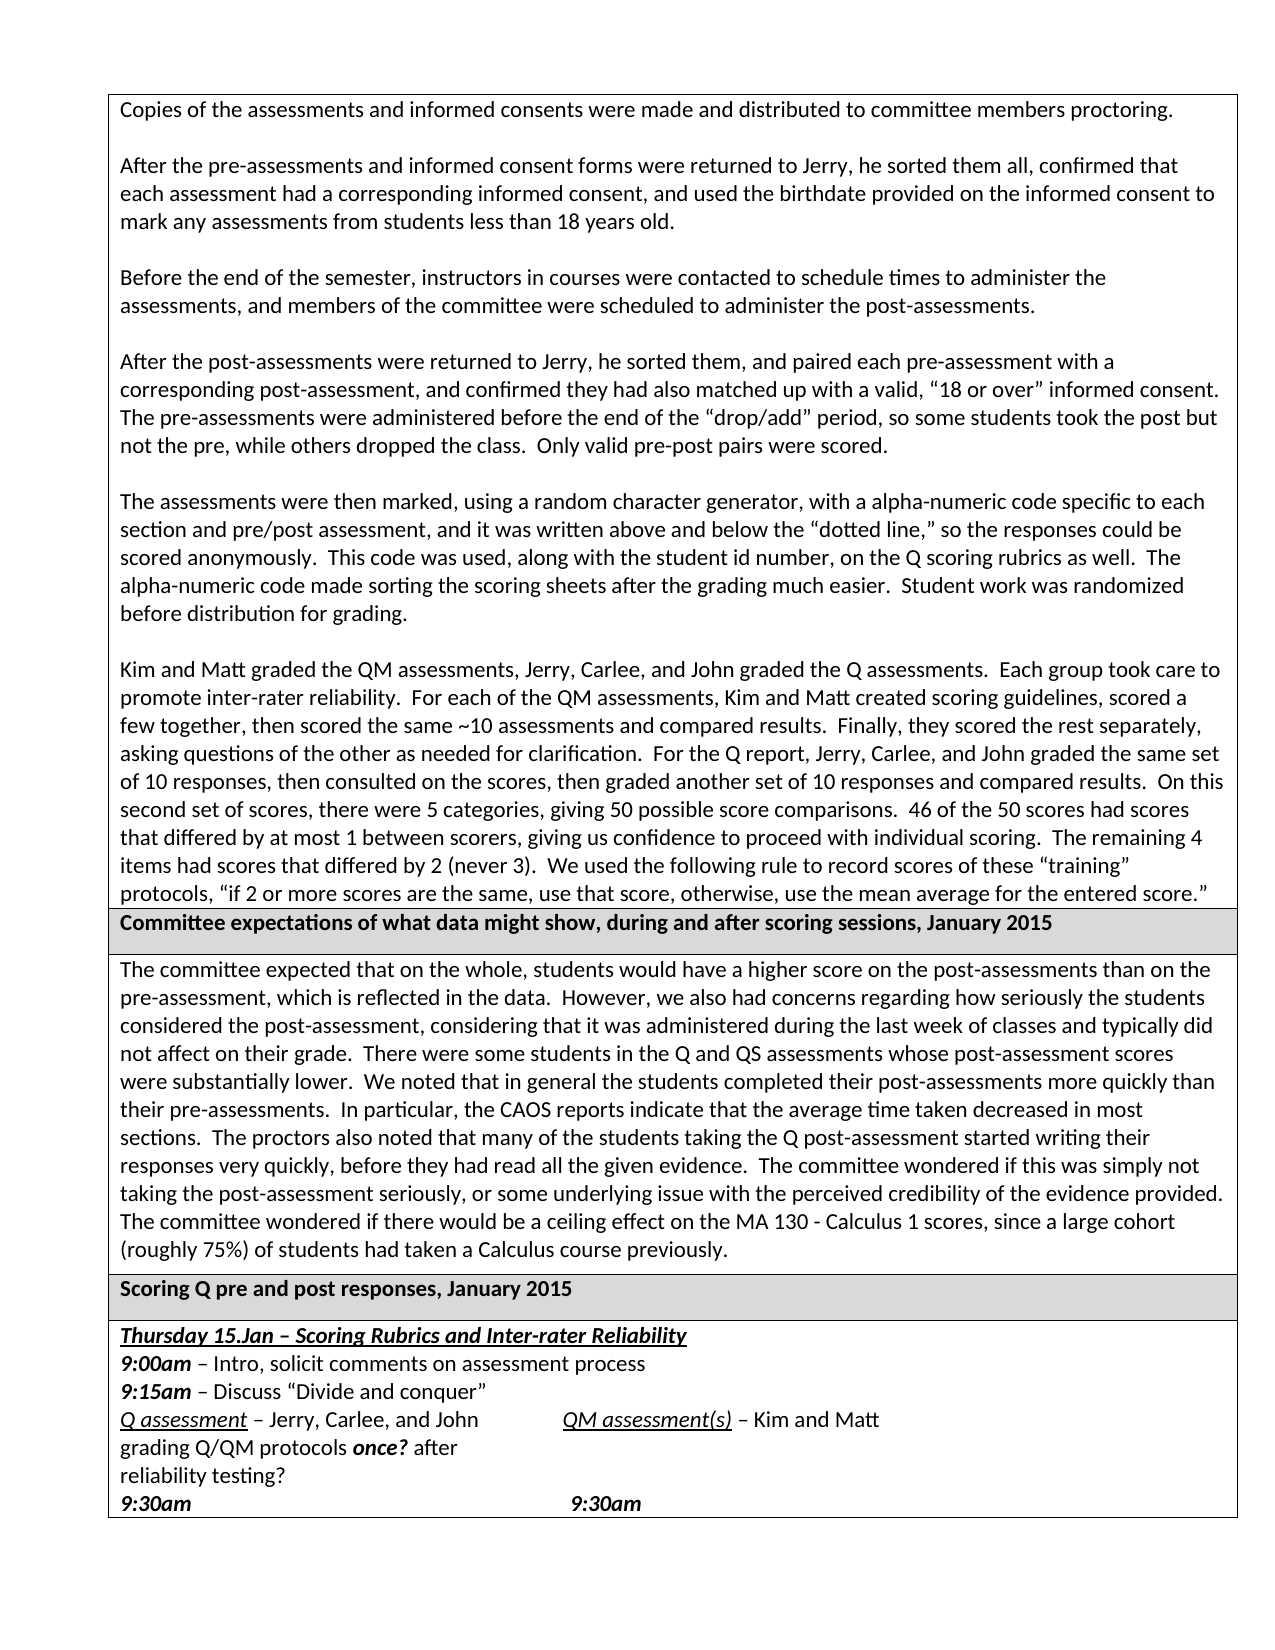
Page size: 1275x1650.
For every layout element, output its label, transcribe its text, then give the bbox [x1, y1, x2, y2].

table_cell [109, 1321, 1237, 1517]
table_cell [109, 95, 1237, 907]
table_cell Committee expectations of what data might show, during and after scoring sessions, January 2015 [109, 909, 1237, 954]
table_cell The committee expected that on the whole, students would have a higher score on the post-assessments than on the pre-assessment, which is reflected in the data. However, we also had concerns regarding how seriously the students considered the post-assessment, considering that it was administered during the last week of classes and typically did not affect on their grade. There were some students in the Q and QS assessments whose post-assessment scores were substantially lower. We noted that in general the students completed their post-assessments more quickly than their pre-assessments. In particular, the CAOS reports indicate that the average time taken decreased in most sections. The proctors also noted that many of the students taking the Q post-assessment started writing their responses very quickly, before they had read all the given evidence. The committee wondered if this was simply not taking the post-assessment seriously, or some underlying issue with the perceived credibility of the evidence provided. The committee wondered if there would be a ceiling effect on the MA 130 - Calculus 1 scores, since a large cohort (roughly 75%) of students had taken a Calculus course previously. [109, 955, 1237, 1273]
table_cell Scoring Q pre and post responses, January 2015 [109, 1275, 1237, 1320]
